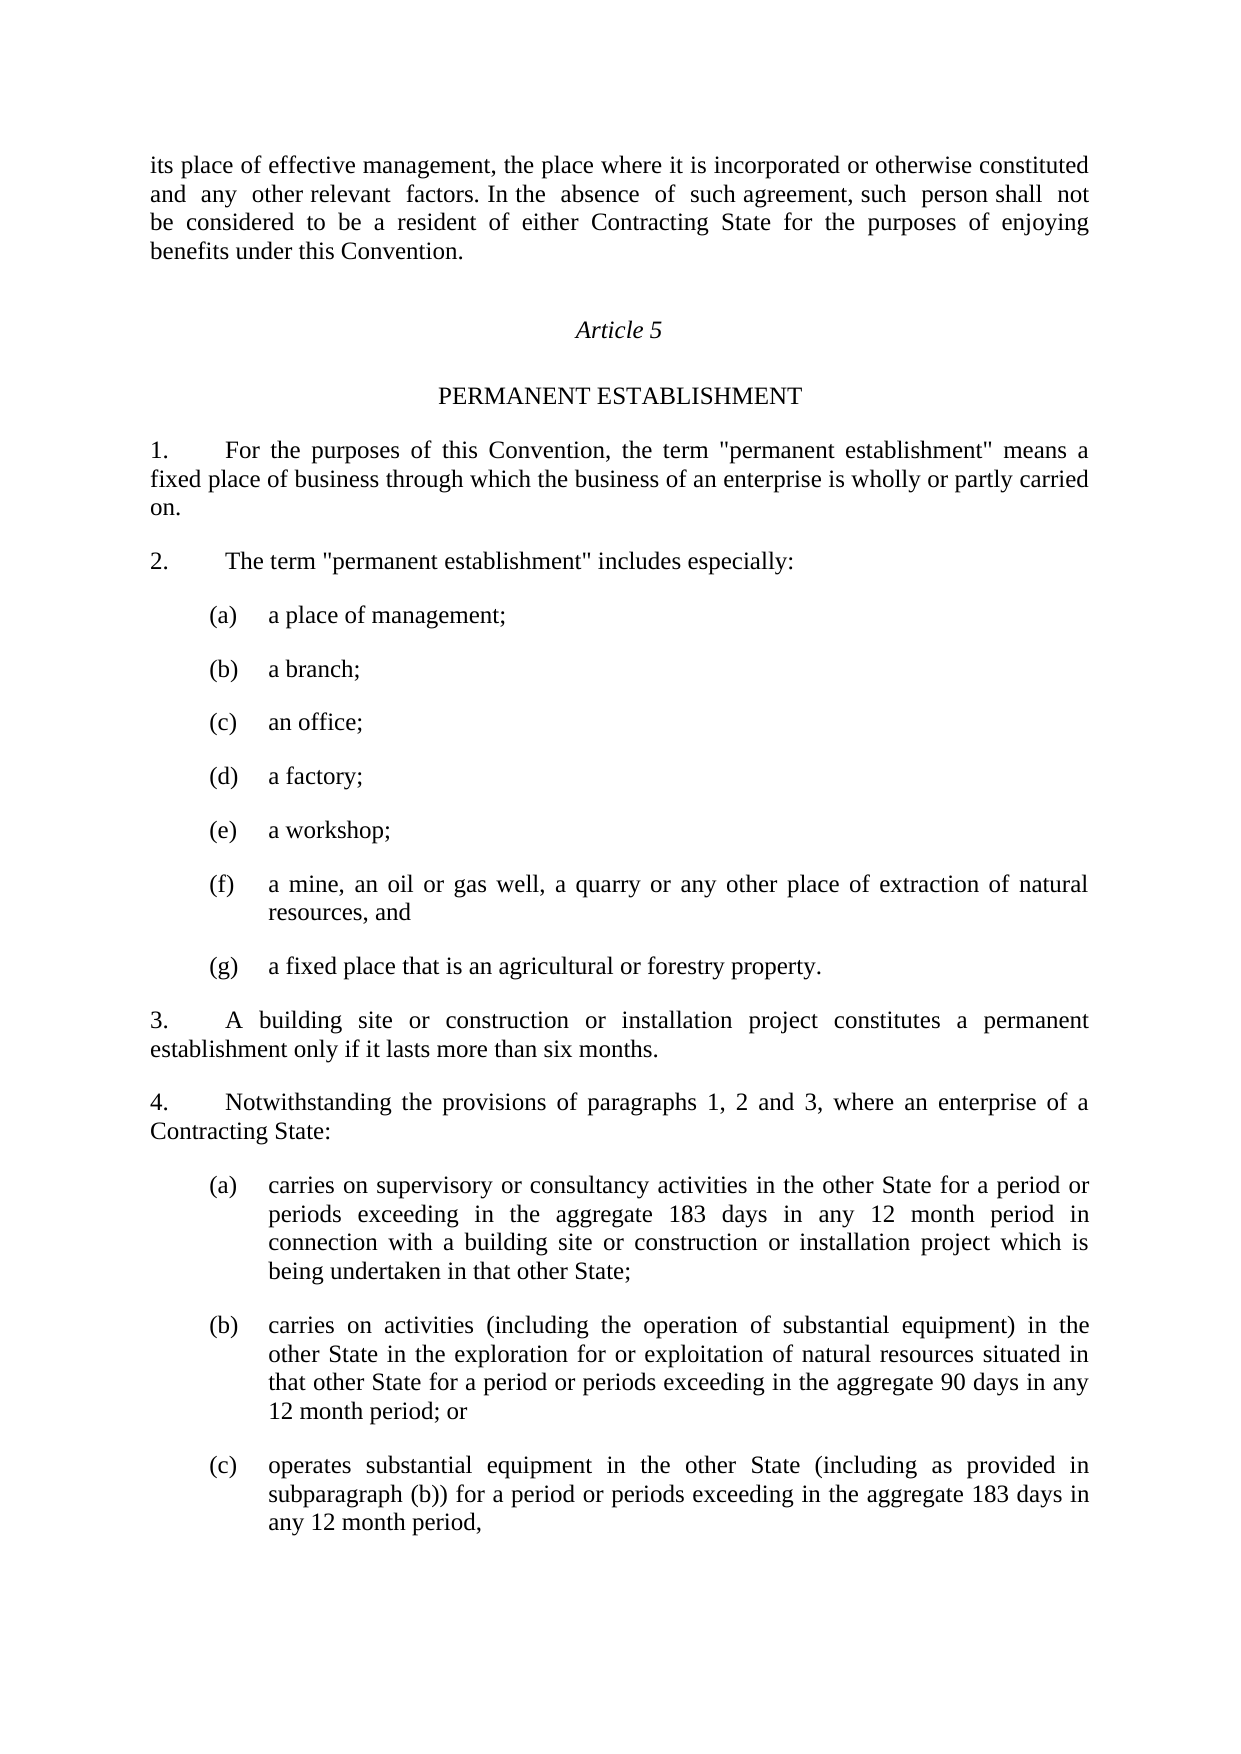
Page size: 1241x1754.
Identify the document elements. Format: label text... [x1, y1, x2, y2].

text Article 5 [150, 315, 1090, 344]
text a branch; [209, 654, 1090, 682]
text a mine, an oil or gas well, a quarry or any other place of extraction of natural resources, and [209, 869, 1090, 926]
list carries on supervisory or consultancy activities in the other State for a period or periods exceeding in the aggregate 183 days in any 12 month period in connection with a building site or construction or installation project which is being undertaken in that other State; [209, 1170, 1090, 1285]
text a fixed place that is an agricultural or forestry property. [209, 951, 1090, 980]
text 4. Notwithstanding the provisions of paragraphs 1, 2 and 3, where an enterprise of a Contracting State: [150, 1087, 1090, 1145]
text a factory; [209, 761, 1090, 790]
text an office; [209, 707, 1090, 736]
text a workshop; [209, 815, 1090, 844]
text 1. For the purposes of this Convention, the term "permanent establishment" means a fixed place of business through which the business of an enterprise is wholly or partly carried on. [150, 435, 1090, 521]
text 2. The term "permanent establishment" includes especially: [150, 546, 1090, 575]
text operates substantial equipment in the other State (including as provided in subparagraph (b)) for a period or periods exceeding in the aggregate 183 days in any 12 month period, [209, 1450, 1090, 1536]
text carries on activities (including the operation of substantial equipment) in the other State in the exploration for or exploitation of natural resources situated in that other State for a period or periods exceeding in the aggregate 90 days in any 12 month period; or [209, 1310, 1090, 1425]
text 3. A building site or construction or installation project constitutes a permanent establishment only if it lasts more than six months. [150, 1005, 1090, 1062]
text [150, 150, 1090, 265]
list a place of management; [209, 600, 1090, 629]
text Permanent Establishment [150, 381, 1090, 410]
